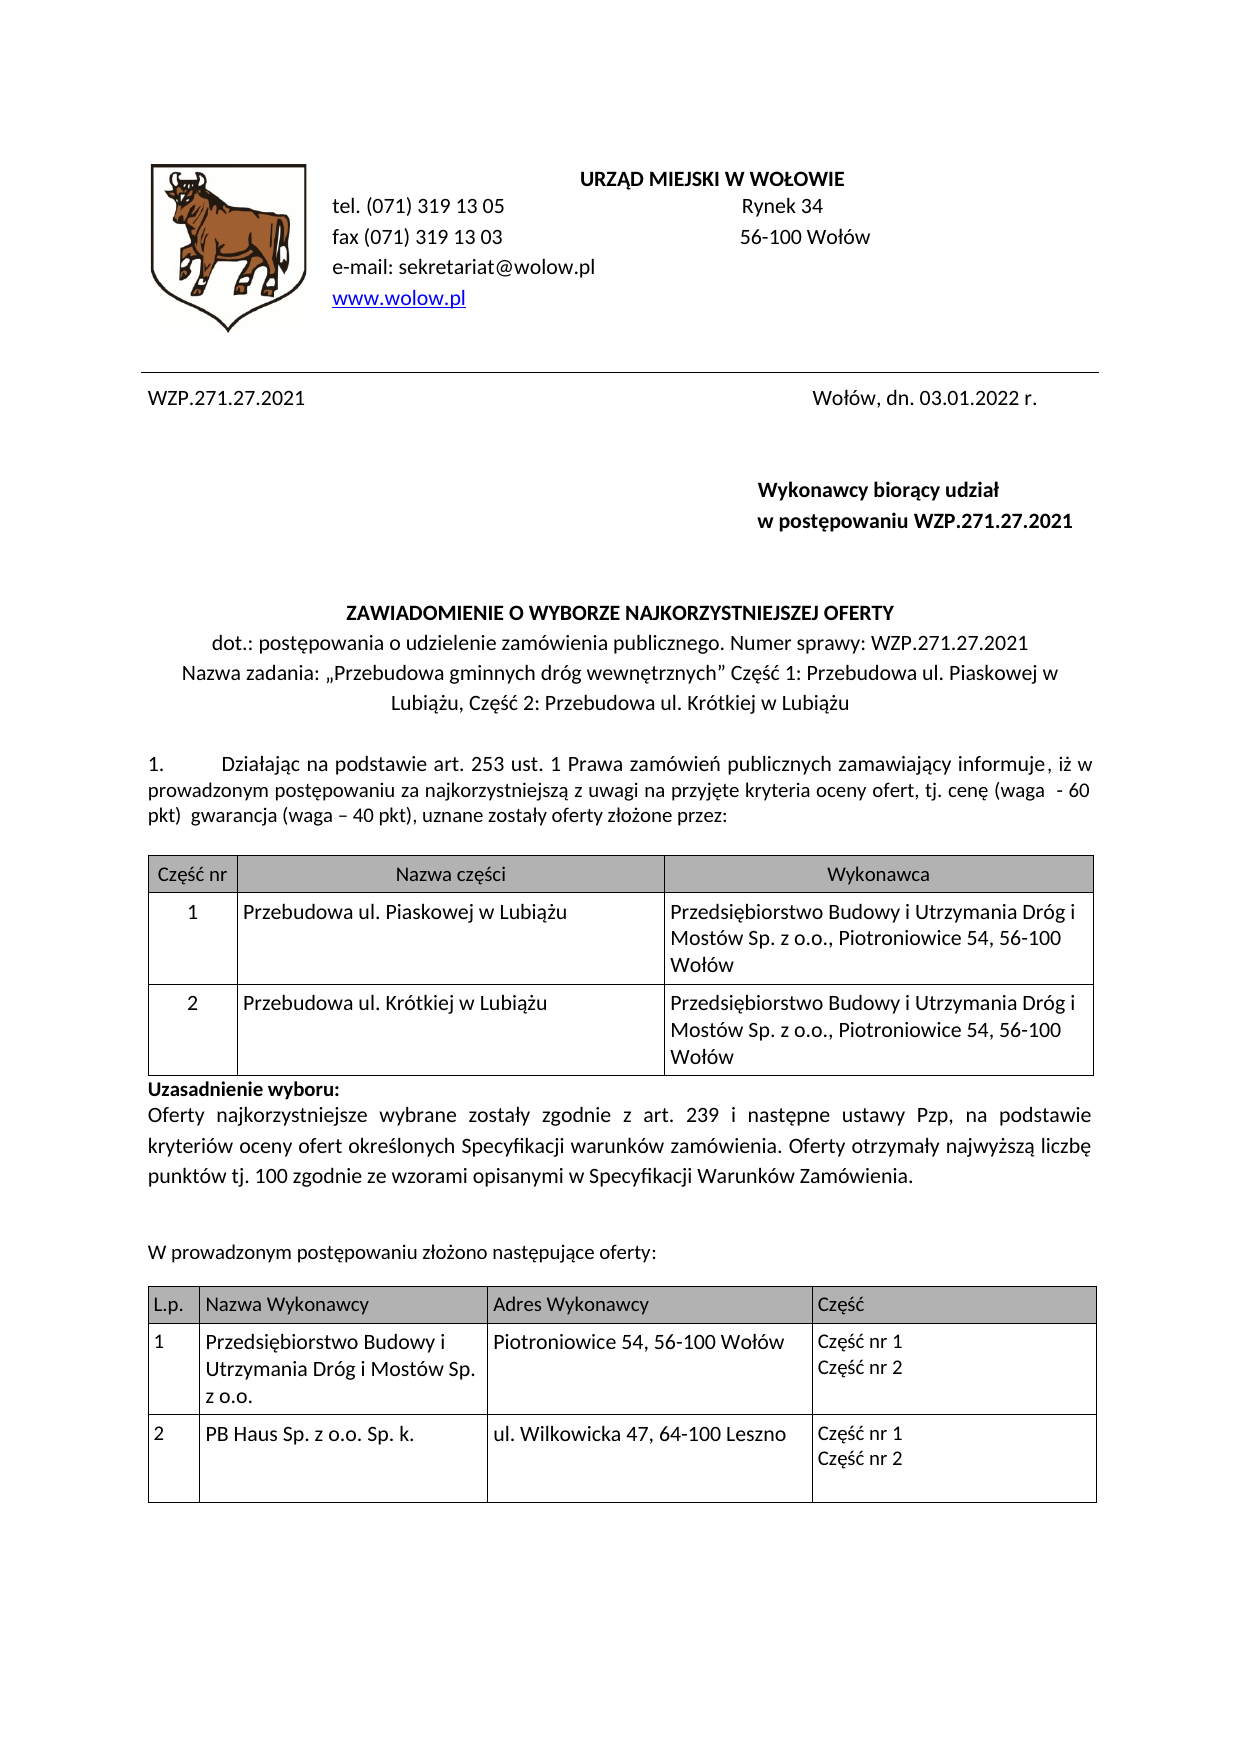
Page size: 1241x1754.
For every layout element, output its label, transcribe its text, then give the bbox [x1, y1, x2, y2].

table_cell PB Haus Sp. z o.o. Sp. k. [200, 1415, 487, 1502]
table_cell [140, 356, 1100, 384]
table_header L.p. [149, 1287, 199, 1323]
table_header Część [813, 1287, 1096, 1323]
text ZAWIADOMIENIE O WYBORZE NAJKORZYSTNIEJSZEJ OFERTY [148, 599, 1093, 626]
list Działając na podstawie art. 253 ust. 1 Prawa zamówień publicznych zamawiający informuje, iż w prowadzonym postępowaniu za najkorzystniejszą z uwagi na przyjęte kryteria oceny ofert, tj. cenę (waga - 60 pkt) gwarancja (waga – 40 pkt), uznane zostały oferty złożone przez: [148, 751, 1093, 828]
table_header Część nr [149, 856, 237, 892]
text W prowadzonym postępowaniu złożono następujące oferty: [148, 1239, 1093, 1265]
table_cell ul. Wilkowicka 47, 64-100 Leszno [488, 1415, 812, 1502]
table_cell Część nr 1 Część nr 2 [813, 1415, 1096, 1502]
table_cell Przebudowa ul. Piaskowej w Lubiążu [238, 893, 664, 983]
table_cell Część nr 1 Część nr 2 [813, 1324, 1096, 1414]
table_cell 1 [149, 893, 237, 983]
table_cell Przedsiębiorstwo Budowy i Utrzymania Dróg i Mostów Sp. z o.o. [200, 1324, 487, 1414]
table_cell Przedsiębiorstwo Budowy i Utrzymania Dróg i Mostów Sp. z o.o., Piotroniowice 54, 56-100 Wołów [665, 985, 1093, 1075]
table_cell 2 [149, 1415, 199, 1502]
table_header Adres Wykonawcy [488, 1287, 812, 1323]
table_header Nazwa Wykonawcy [200, 1287, 487, 1323]
table_header URZĄD MIEJSKI W WOŁOWIE [325, 148, 1100, 192]
table_header Wykonawca [665, 856, 1093, 892]
text Uzasadnienie wyboru: [148, 1076, 1093, 1101]
text WZP.271.27.2021 Wołów, dn. 03.01.2022 r. [148, 384, 1093, 411]
text dot.: postępowania o udzielenie zamówienia publicznego. Numer sprawy: WZP.271.27.2021 [148, 629, 1093, 656]
text Oferty najkorzystniejsze wybrane zostały zgodnie z art. 239 i następne ustawy Pzp, na podstawie kryteriów oceny ofert określonych Specyfikacji warunków zamówienia. Oferty otrzymały najwyższą liczbę punktów tj. 100 zgodnie ze wzorami opisanymi w Specyfikacji Warunków Zamówienia. [148, 1101, 1093, 1189]
table_cell 2 [149, 985, 237, 1075]
table_cell Piotroniowice 54, 56-100 Wołów [488, 1324, 812, 1414]
table_cell 1 [149, 1324, 199, 1414]
text Wykonawcy biorący udział [591, 476, 1093, 503]
table_header [140, 148, 325, 356]
table_header Nazwa części [238, 856, 664, 892]
text Nazwa zadania: „Przebudowa gminnych dróg wewnętrznych” Część 1: Przebudowa ul. Piaskowej w Lubiążu, Część 2: Przebudowa ul. Krótkiej w Lubiążu [148, 659, 1093, 716]
picture [150, 164, 307, 333]
table_cell Przebudowa ul. Krótkiej w Lubiążu [238, 985, 664, 1075]
text w postępowaniu WZP.271.27.2021 [757, 507, 1093, 534]
table_cell tel. (071) 319 13 05 Rynek 34 fax (071) 319 13 03 56-100 Wołów e-mail: sekretariat@wolow.pl www.wolow.pl [325, 192, 1100, 356]
table_cell Przedsiębiorstwo Budowy i Utrzymania Dróg i Mostów Sp. z o.o., Piotroniowice 54, 56-100 Wołów [665, 893, 1093, 983]
